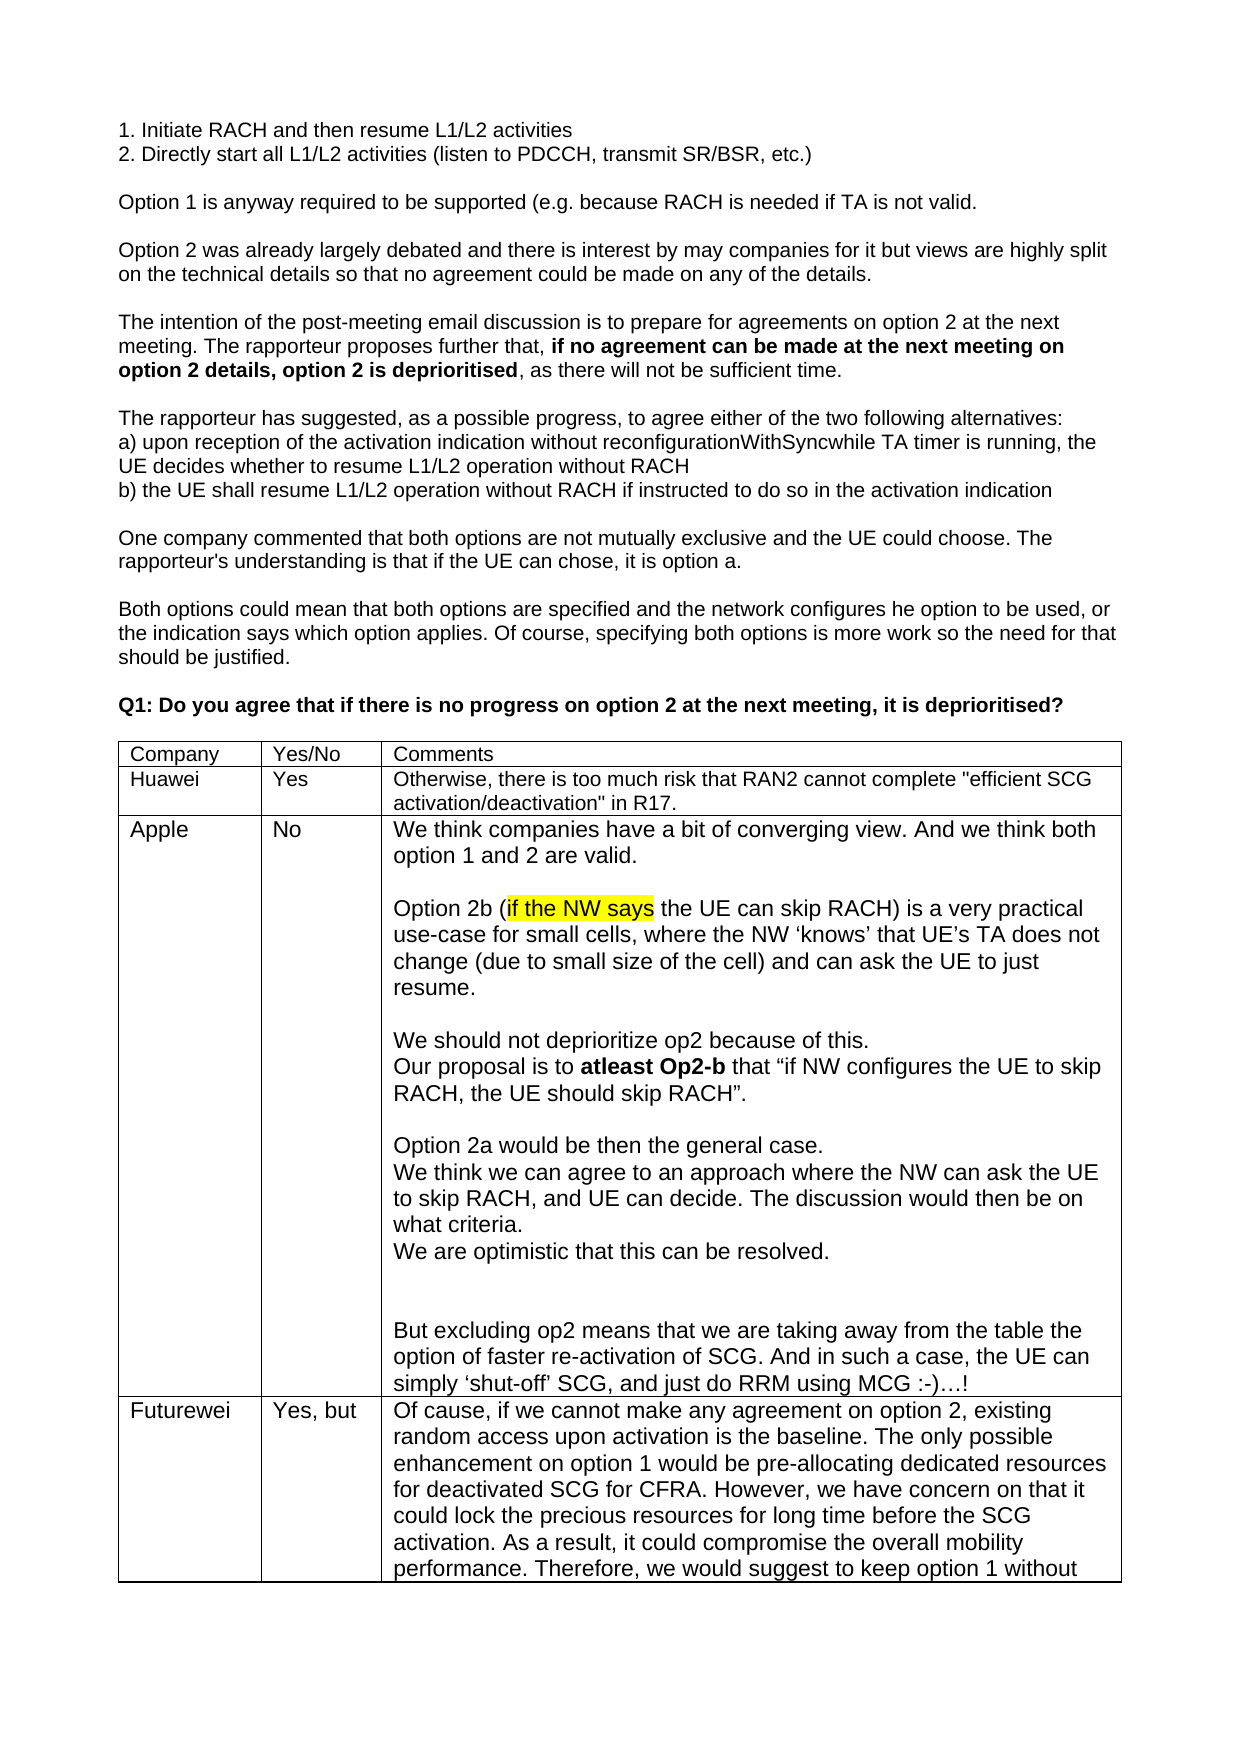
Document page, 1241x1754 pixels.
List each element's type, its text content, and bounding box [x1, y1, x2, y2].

text 2. Directly start all L1/L2 activities (listen to PDCCH, transmit SR/BSR, etc.) [118, 142, 1122, 166]
table_header Comments [382, 742, 1121, 766]
text b) the UE shall resume L1/L2 operation without RACH if instructed to do so in the activation indication [118, 477, 1122, 501]
table_header Yes/No [262, 742, 381, 766]
table_cell No [262, 816, 381, 1396]
text a) upon reception of the activation indication without reconfigurationWithSyncwhile TA timer is running, the UE decides whether to resume L1/L2 operation without RACH [118, 429, 1122, 477]
table_header Company [119, 742, 261, 766]
text Option 2 was already largely debated and there is interest by may companies for it but views are highly split on the technical details so that no agreement could be made on any of the details. [118, 238, 1122, 286]
table_cell Otherwise, there is too much risk that RAN2 cannot complete "efficient SCG activation/deactivation" in R17. [382, 767, 1121, 815]
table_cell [382, 1397, 1121, 1581]
table_cell Huawei [119, 767, 261, 815]
text The rapporteur has suggested, as a possible progress, to agree either of the two following alternatives: [118, 406, 1122, 429]
table_cell We think companies have a bit of converging view. And we think both option 1 and 2 are valid. Option 2b (if the NW says the UE can skip RACH) is a very practical use-case for small cells, where the NW ‘knows’ that UE’s TA does not change (due to small size of the cell) and can ask the UE to just resume. We should not deprioritize op2 because of this. Our proposal is to atleast Op2-b that “if NW configures the UE to skip RACH, the UE should skip RACH”. Option 2a would be then the general case. We think we can agree to an approach where the NW can ask the UE to skip RACH, and UE can decide. The discussion would then be on what criteria. We are optimistic that this can be resolved. But excluding op2 means that we are taking away from the table the option of faster re-activation of SCG. And in such a case, the UE can simply ‘shut-off’ SCG, and just do RRM using MCG :-)…! [382, 816, 1121, 1396]
table_cell Futurewei [119, 1397, 261, 1581]
text Option 1 is anyway required to be supported (e.g. because RACH is needed if TA is not valid. [118, 190, 1122, 214]
text One company commented that both options are not mutually exclusive and the UE could choose. The rapporteur's understanding is that if the UE can chose, it is option a. [118, 525, 1122, 573]
text The intention of the post-meeting email discussion is to prepare for agreements on option 2 at the next meeting. The rapporteur proposes further that, if no agreement can be made at the next meeting on option 2 details, option 2 is deprioritised, as there will not be sufficient time. [118, 310, 1122, 382]
table_cell Yes, but [262, 1397, 381, 1581]
text Q1: Do you agree that if there is no progress on option 2 at the next meeting, it is deprioritised? [118, 693, 1122, 717]
table_cell Apple [119, 816, 261, 1396]
text 1. Initiate RACH and then resume L1/L2 activities [118, 118, 1122, 142]
table_cell Yes [262, 767, 381, 815]
text Both options could mean that both options are specified and the network configures he option to be used, or the indication says which option applies. Of course, specifying both options is more work so the need for that should be justified. [118, 597, 1122, 669]
